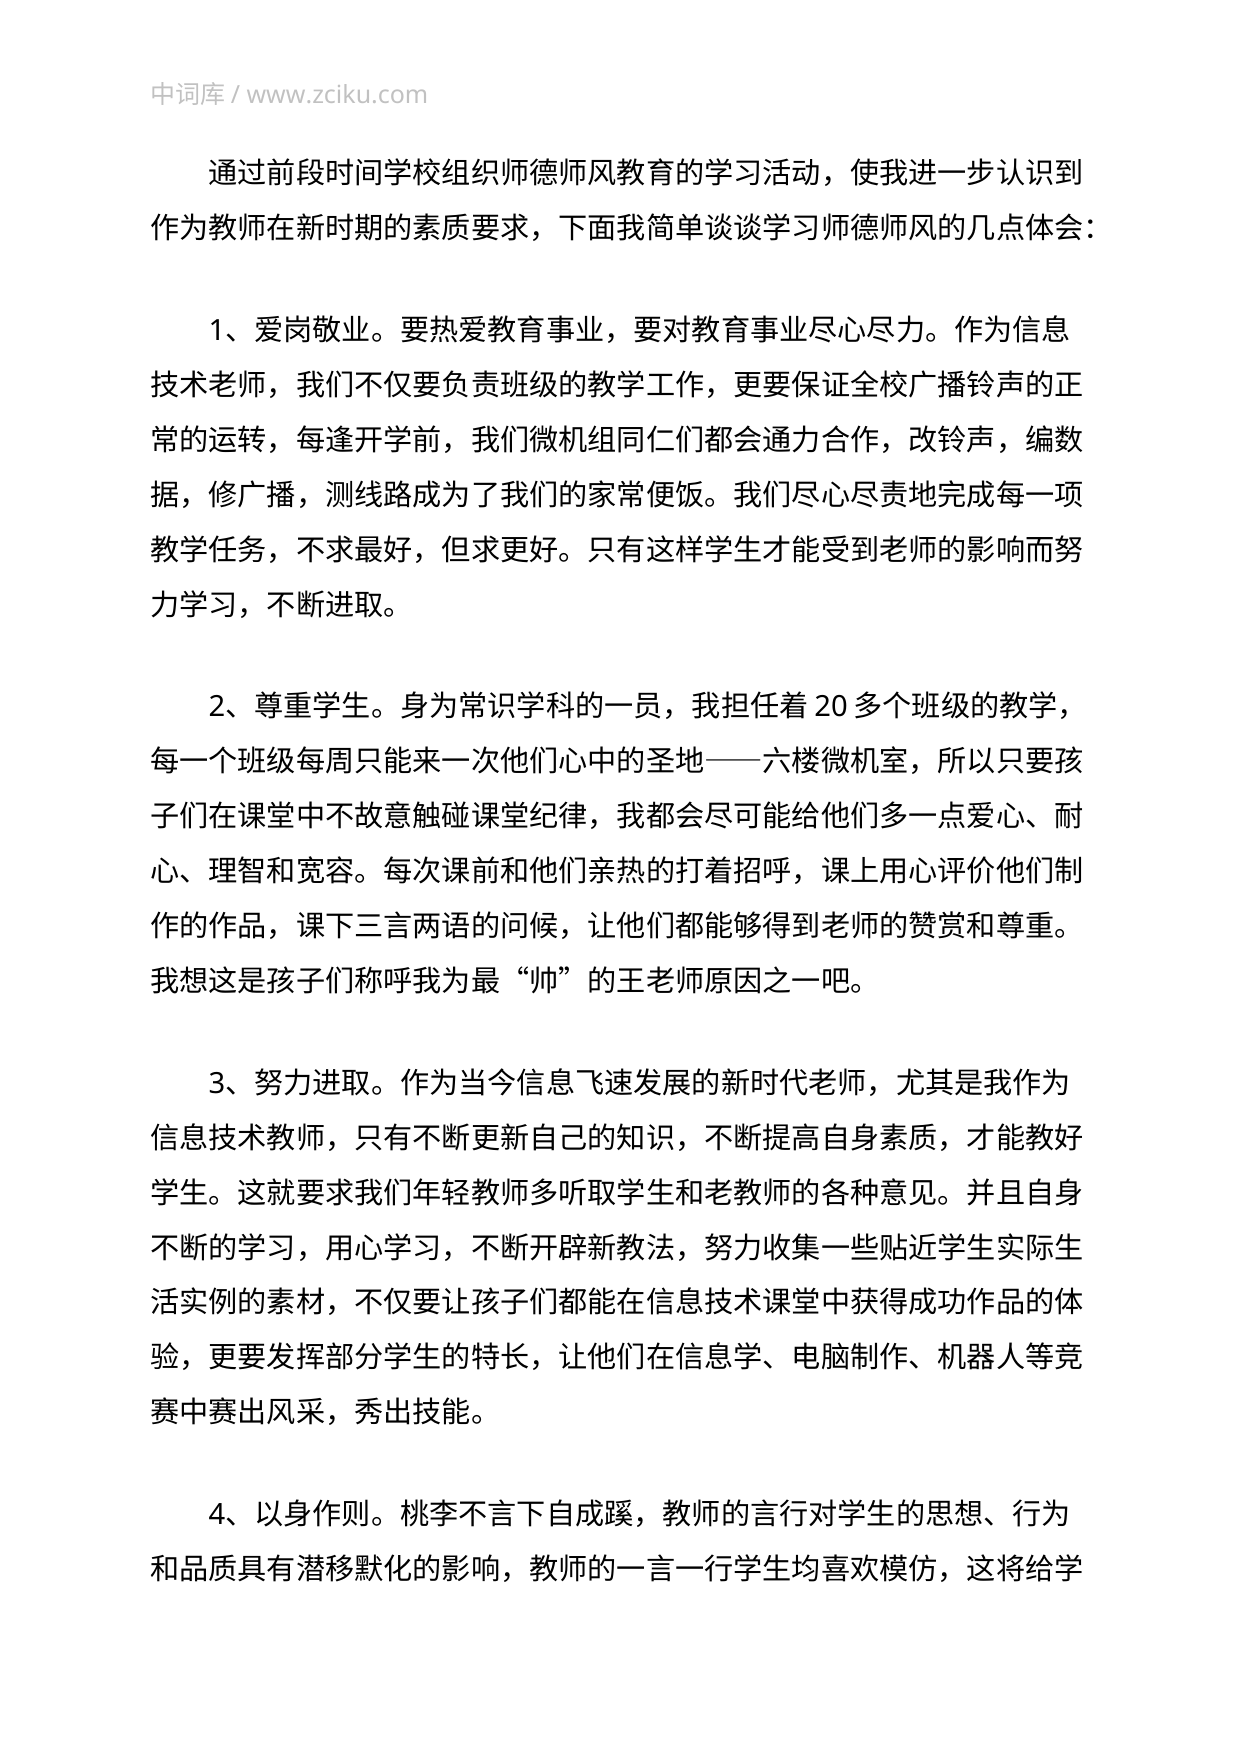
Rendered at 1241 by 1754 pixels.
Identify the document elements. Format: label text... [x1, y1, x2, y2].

text 通过前段时间学校组织师德师风教育的学习活动，使我进一步认识到作为教师在新时期的素质要求，下面我简单谈谈学习师德师风的几点体会： [150, 150, 1090, 247]
text 3、努力进取。作为当今信息飞速发展的新时代老师，尤其是我作为信息技术教师，只有不断更新自己的知识，不断提高自身素质，才能教好学生。这就要求我们年轻教师多听取学生和老教师的各种意见。并且自身不断的学习，用心学习，不断开辟新教法，努力收集一些贴近学生实际生活实例的素材，不仅要让孩子们都能在信息技术课堂中获得成功作品的体验，更要发挥部分学生的特长，让他们在信息学、电脑制作、机器人等竞赛中赛出风采，秀出技能。 [150, 1059, 1090, 1431]
text 2、尊重学生。身为常识学科的一员，我担任着20多个班级的教学，每一个班级每周只能来一次他们心中的圣地——六楼微机室，所以只要孩子们在课堂中不故意触碰课堂纪律，我都会尽可能给他们多一点爱心、耐心、理智和宽容。每次课前和他们亲热的打着招呼，课上用心评价他们制作的作品，课下三言两语的问候，让他们都能够得到老师的赞赏和尊重。我想这是孩子们称呼我为最“帅”的王老师原因之一吧。 [150, 683, 1090, 1000]
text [150, 1491, 1090, 1588]
text 1、爱岗敬业。要热爱教育事业，要对教育事业尽心尽力。作为信息技术老师，我们不仅要负责班级的教学工作，更要保证全校广播铃声的正常的运转，每逢开学前，我们微机组同仁们都会通力合作，改铃声，编数据，修广播，测线路成为了我们的家常便饭。我们尽心尽责地完成每一项教学任务，不求最好，但求更好。只有这样学生才能受到老师的影响而努力学习，不断进取。 [150, 307, 1090, 623]
